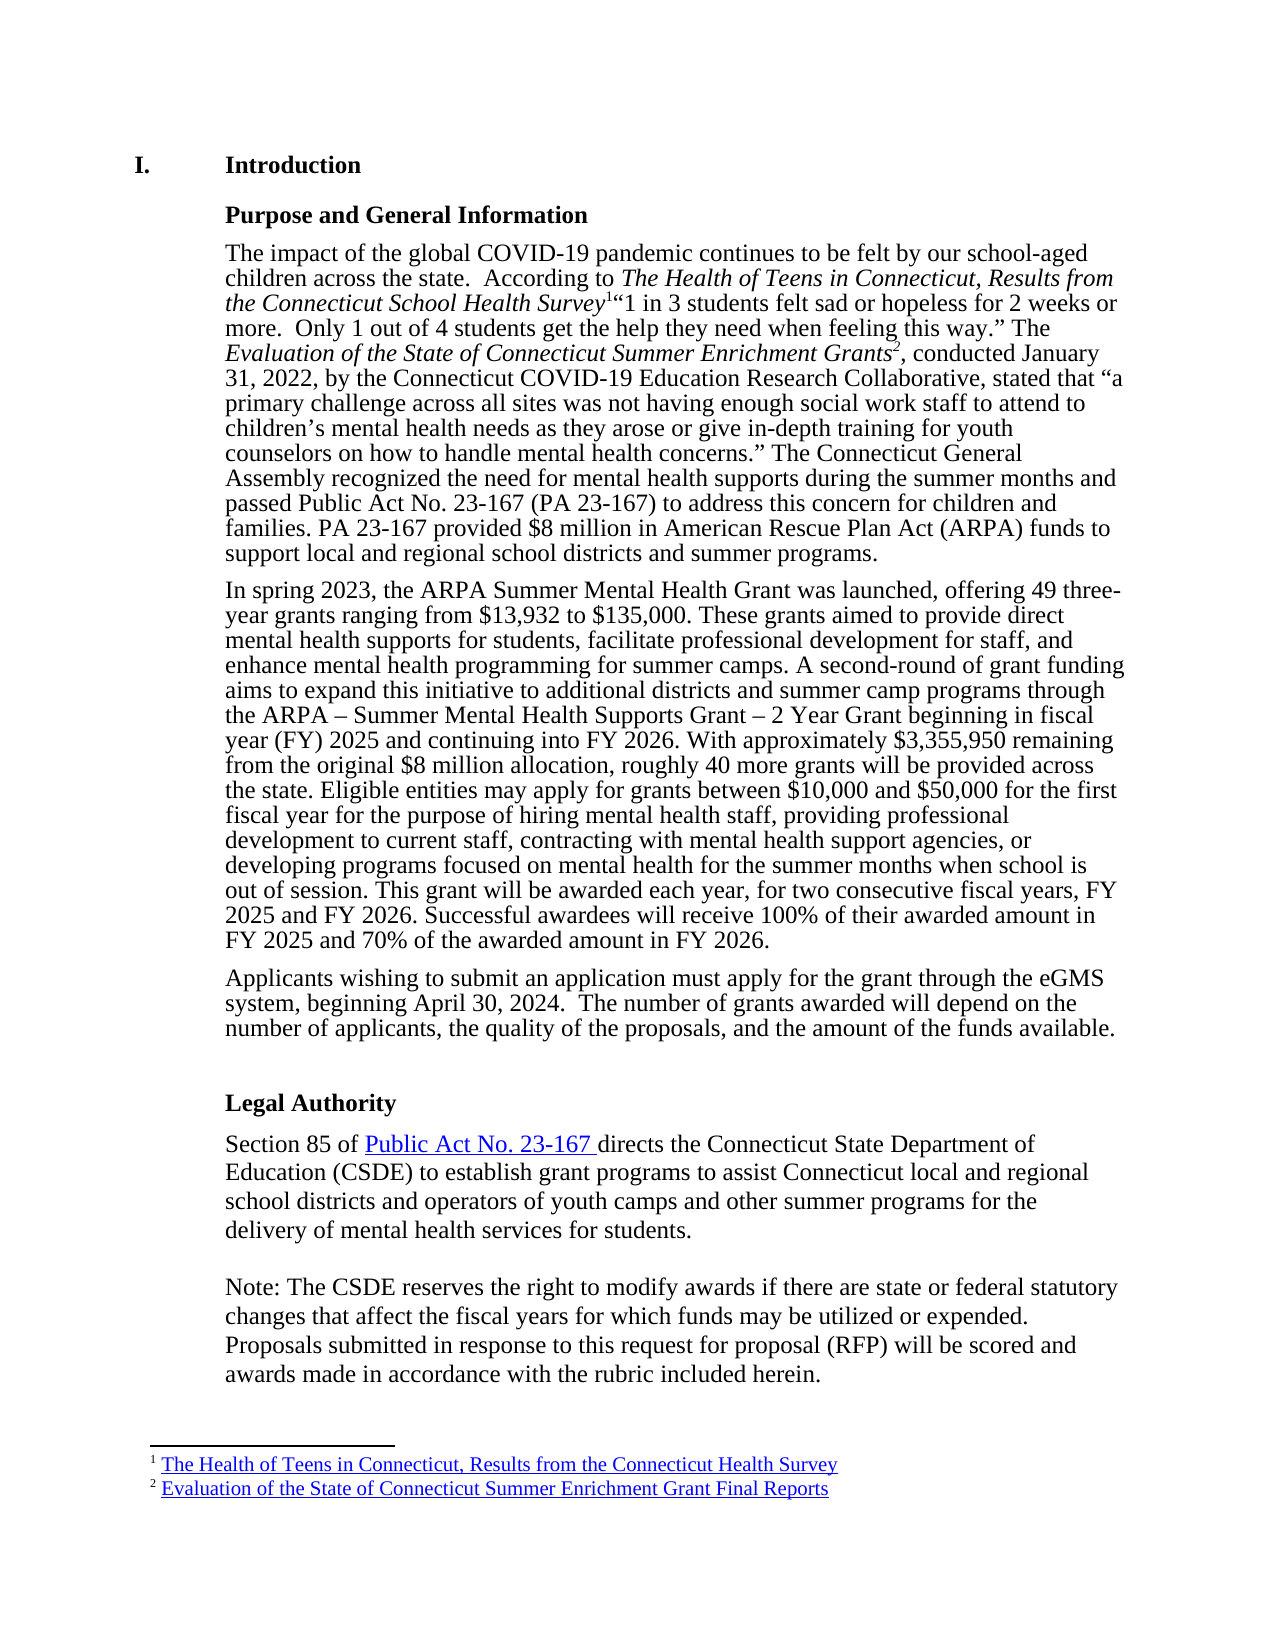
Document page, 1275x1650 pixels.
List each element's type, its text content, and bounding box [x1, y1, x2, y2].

text Applicants wishing to submit an application must apply for the grant through the eGMS system, beginning April 30, 2024. The number of grants awarded will depend on the number of applicants, the quality of the proposals, and the amount of the funds available. [225, 966, 1125, 1041]
text Section 85 of Public Act No. 23-167 directs the Connecticut State Department of Education (CSDE) to establish grant programs to assist Connecticut local and regional school districts and operators of youth camps and other summer programs for the delivery of mental health services for students. [225, 1129, 1125, 1244]
text Purpose and General Information [225, 204, 1125, 229]
text The impact of the global COVID-19 pandemic continues to be felt by our school-aged children across the state. According to The Health of Teens in Connecticut, Results from the Connecticut School Health Survey“1 in 3 students felt sad or hopeless for 2 weeks or more. Only 1 out of 4 students get the help they need when feeling this way.” The Evaluation of the State of Connecticut Summer Enrichment Grants, conducted January 31, 2022, by the Connecticut COVID-19 Education Research Collaborative, stated that “a primary challenge across all sites was not having enough social work staff to attend to children’s mental health needs as they arose or give in-depth training for youth counselors on how to handle mental health concerns.” The Connecticut General Assembly recognized the need for mental health supports during the summer months and passed Public Act No. 23-167 (PA 23-167) to address this concern for children and families. PA 23-167 provided $8 million in American Rescue Plan Act (ARPA) funds to support local and regional school districts and summer programs. [225, 241, 1125, 566]
text In spring 2023, the ARPA Summer Mental Health Grant was launched, offering 49 three-year grants ranging from $13,932 to $135,000. These grants aimed to provide direct mental health supports for students, facilitate professional development for staff, and enhance mental health programming for summer camps. A second-round of grant funding aims to expand this initiative to additional districts and summer camp programs through the ARPA – Summer Mental Health Supports Grant – 2 Year Grant beginning in fiscal year (FY) 2025 and continuing into FY 2026. With approximately $3,355,950 remaining from the original $8 million allocation, roughly 40 more grants will be provided across the state. Eligible entities may apply for grants between $10,000 and $50,000 for the first fiscal year for the purpose of hiring mental health staff, providing professional development to current staff, contracting with mental health support agencies, or developing programs focused on mental health for the summer months when school is out of session. This grant will be awarded each year, for two consecutive fiscal years, FY 2025 and FY 2026. Successful awardees will receive 100% of their awarded amount in FY 2025 and 70% of the awarded amount in FY 2026. [225, 579, 1125, 954]
list Introduction [150, 150, 1125, 179]
text Legal Authority [225, 1091, 1125, 1116]
text Note: The CSDE reserves the right to modify awards if there are state or federal statutory changes that affect the fiscal years for which funds may be utilized or expended. Proposals submitted in response to this request for proposal (RFP) will be scored and awards made in accordance with the rubric included herein. [225, 1272, 1125, 1387]
